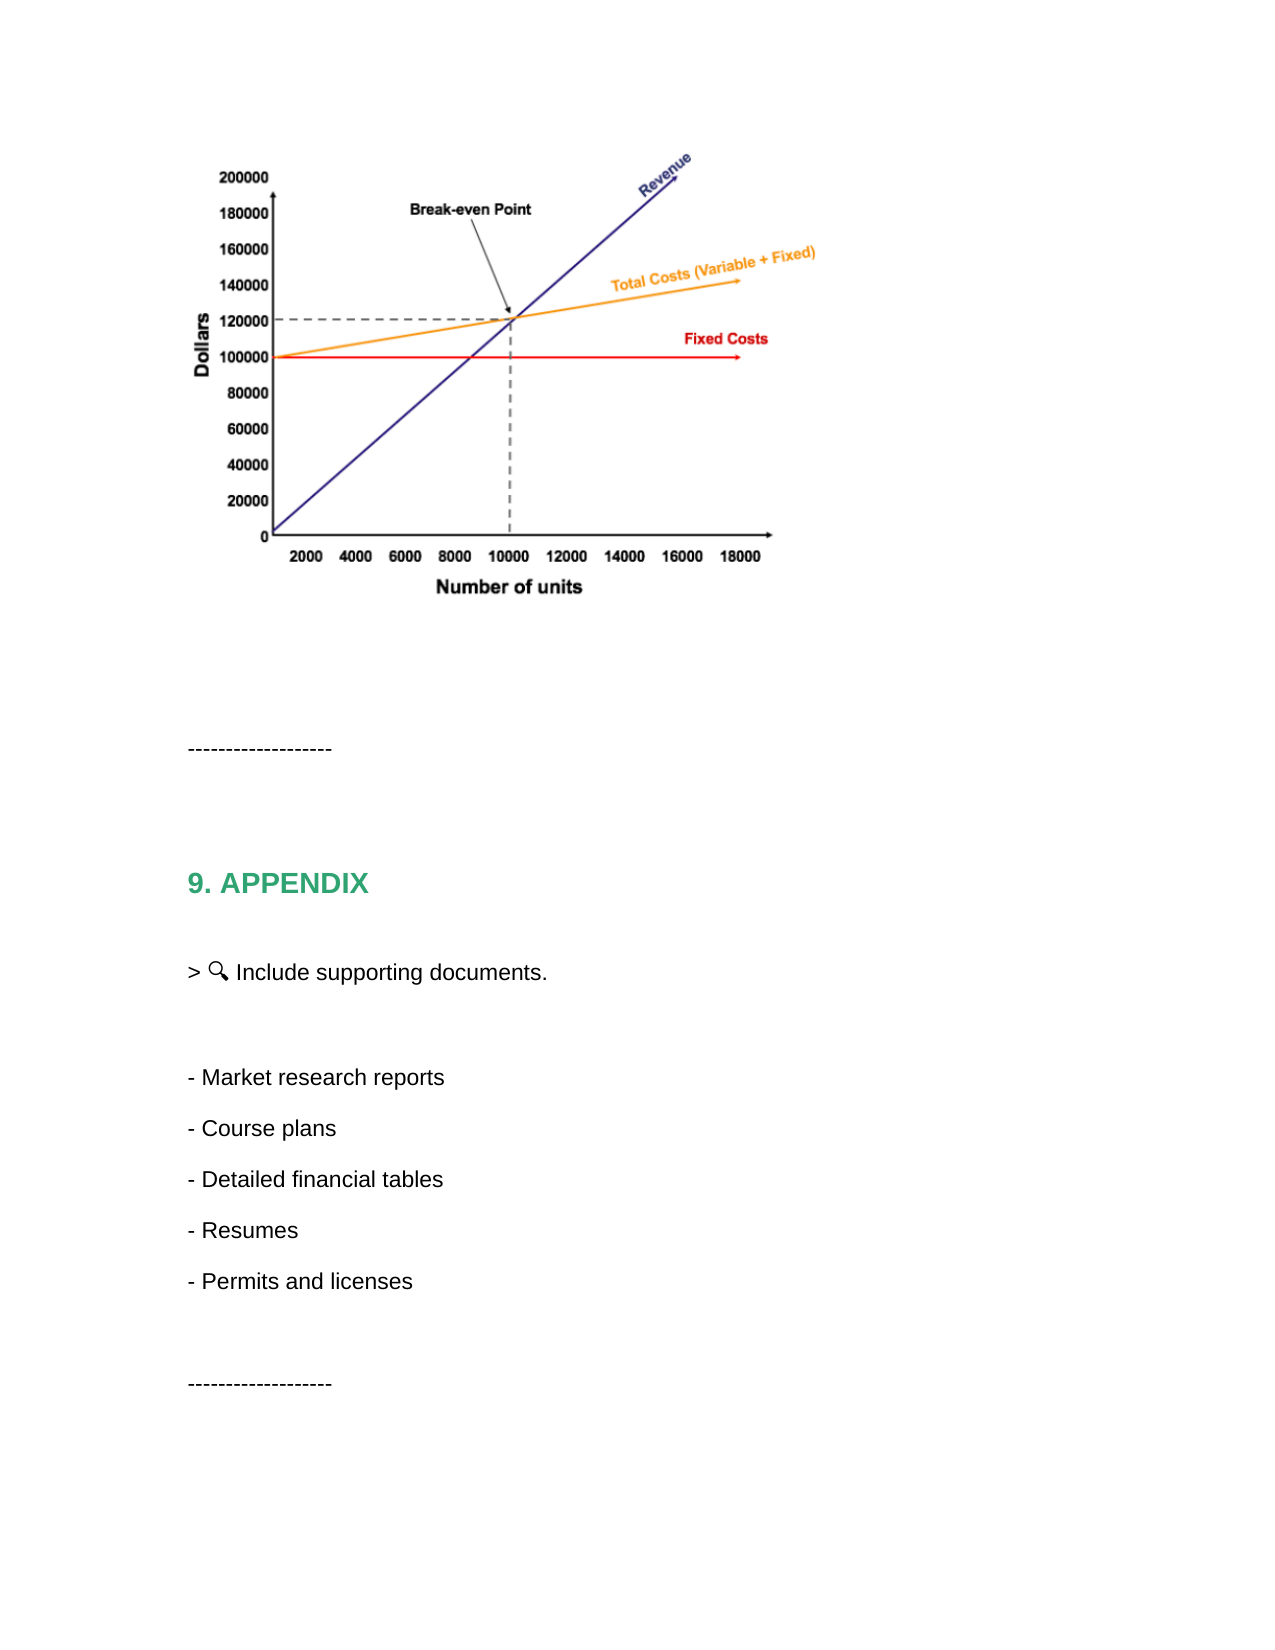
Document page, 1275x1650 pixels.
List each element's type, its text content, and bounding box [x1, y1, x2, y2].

subtitle 9. APPENDIX [187, 866, 1087, 900]
text - Permits and licenses [187, 1268, 1087, 1294]
text - Detailed financial tables [187, 1166, 1087, 1192]
text ------------------- [187, 735, 1087, 761]
text ------------------- [187, 1370, 1087, 1396]
text > 🔍 Include supporting documents. [187, 956, 1087, 987]
text - Course plans [187, 1115, 1087, 1141]
picture [187, 150, 861, 609]
text - Resumes [187, 1217, 1087, 1243]
text - Market research reports [187, 1064, 1087, 1090]
